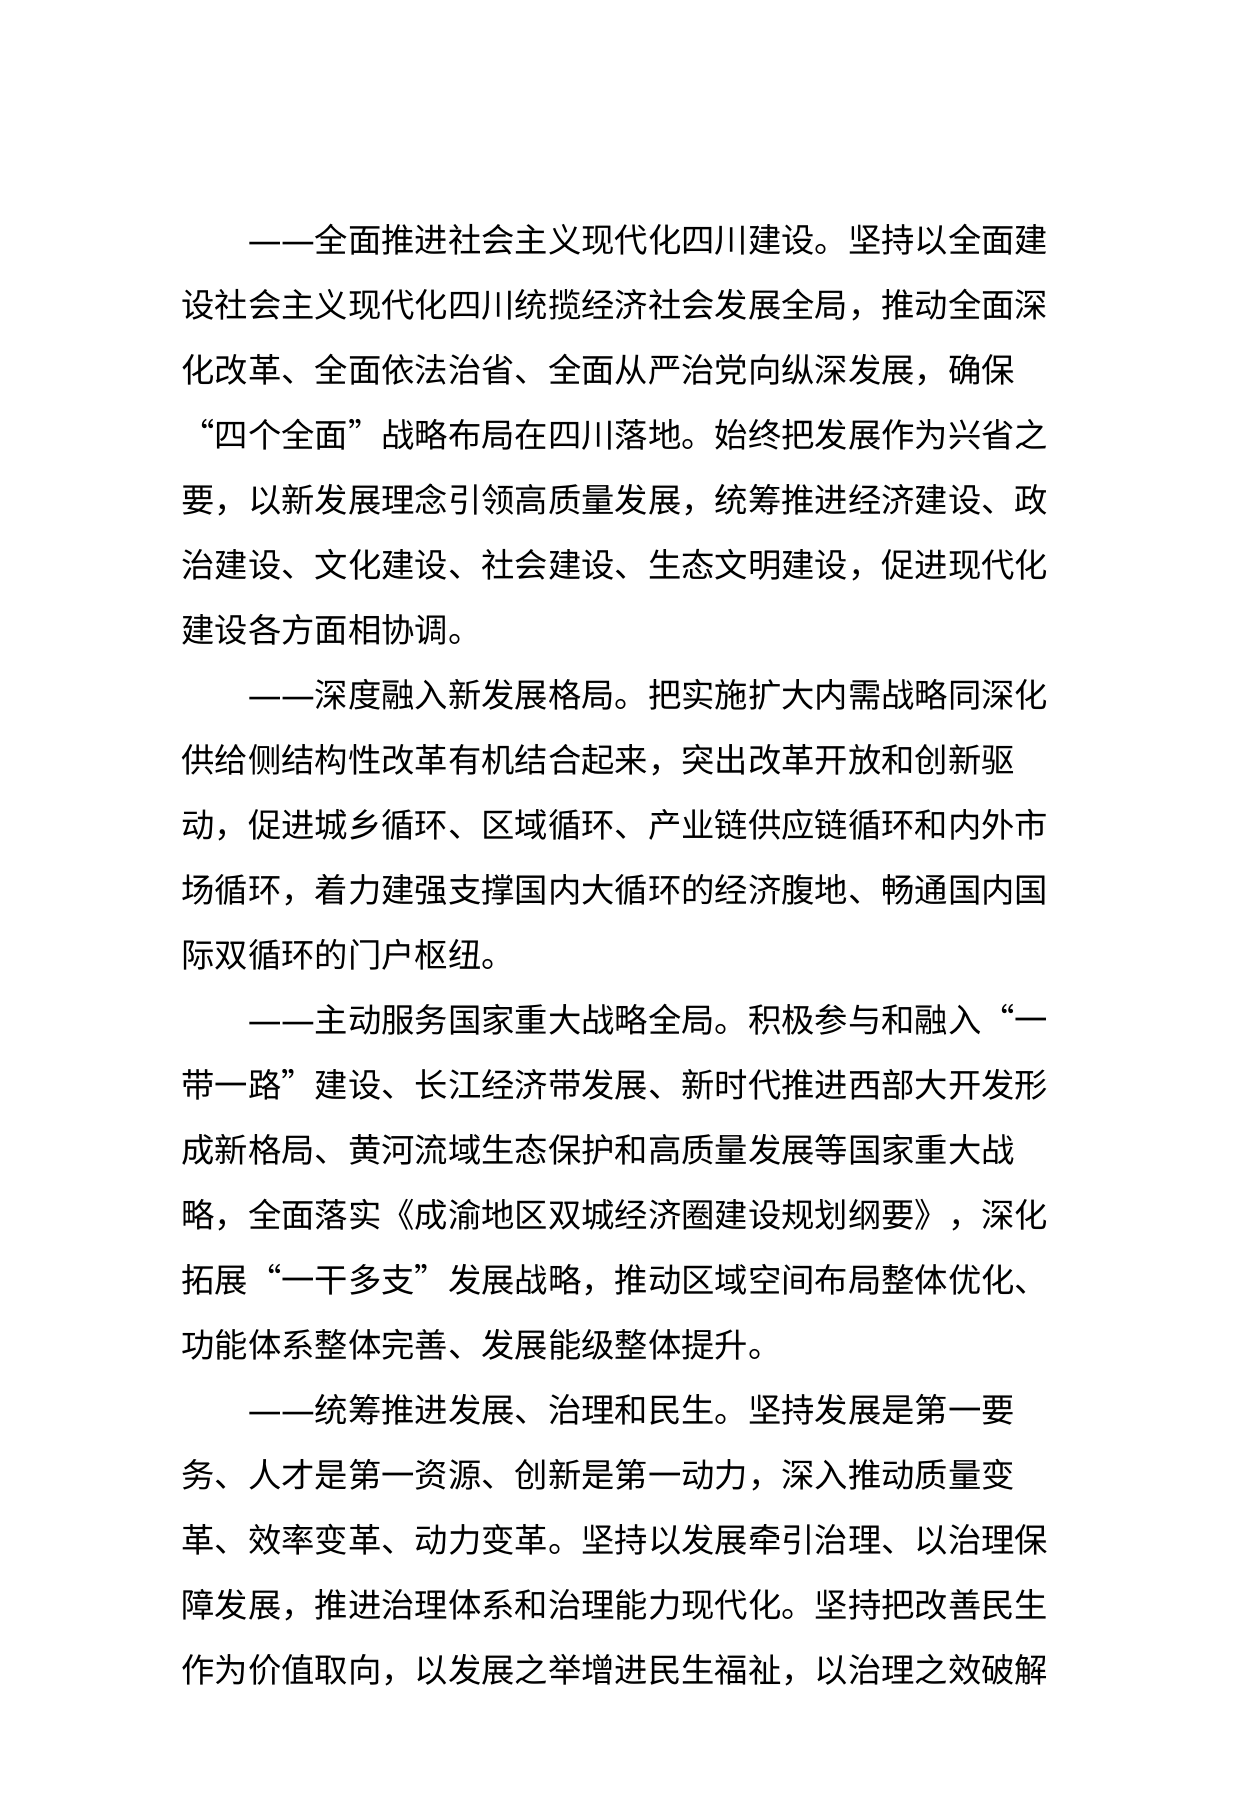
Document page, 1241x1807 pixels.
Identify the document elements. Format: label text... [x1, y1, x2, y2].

text ——全面推进社会主义现代化四川建设。坚持以全面建设社会主义现代化四川统揽经济社会发展全局，推动全面深化改革、全面依法治省、全面从严治党向纵深发展，确保“四个全面”战略布局在四川落地。始终把发展作为兴省之要，以新发展理念引领高质量发展，统筹推进经济建设、政治建设、文化建设、社会建设、生态文明建设，促进现代化建设各方面相协调。 [181, 205, 1074, 660]
text ——深度融入新发展格局。把实施扩大内需战略同深化供给侧结构性改革有机结合起来，突出改革开放和创新驱动，促进城乡循环、区域循环、产业链供应链循环和内外市场循环，着力建强支撑国内大循环的经济腹地、畅通国内国际双循环的门户枢纽。 [181, 660, 1074, 985]
text ——主动服务国家重大战略全局。积极参与和融入“一带一路”建设、长江经济带发展、新时代推进西部大开发形成新格局、黄河流域生态保护和高质量发展等国家重大战略，全面落实《成渝地区双城经济圈建设规划纲要》，深化拓展“一干多支”发展战略，推动区域空间布局整体优化、功能体系整体完善、发展能级整体提升。 [181, 985, 1074, 1375]
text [181, 1375, 1074, 1700]
